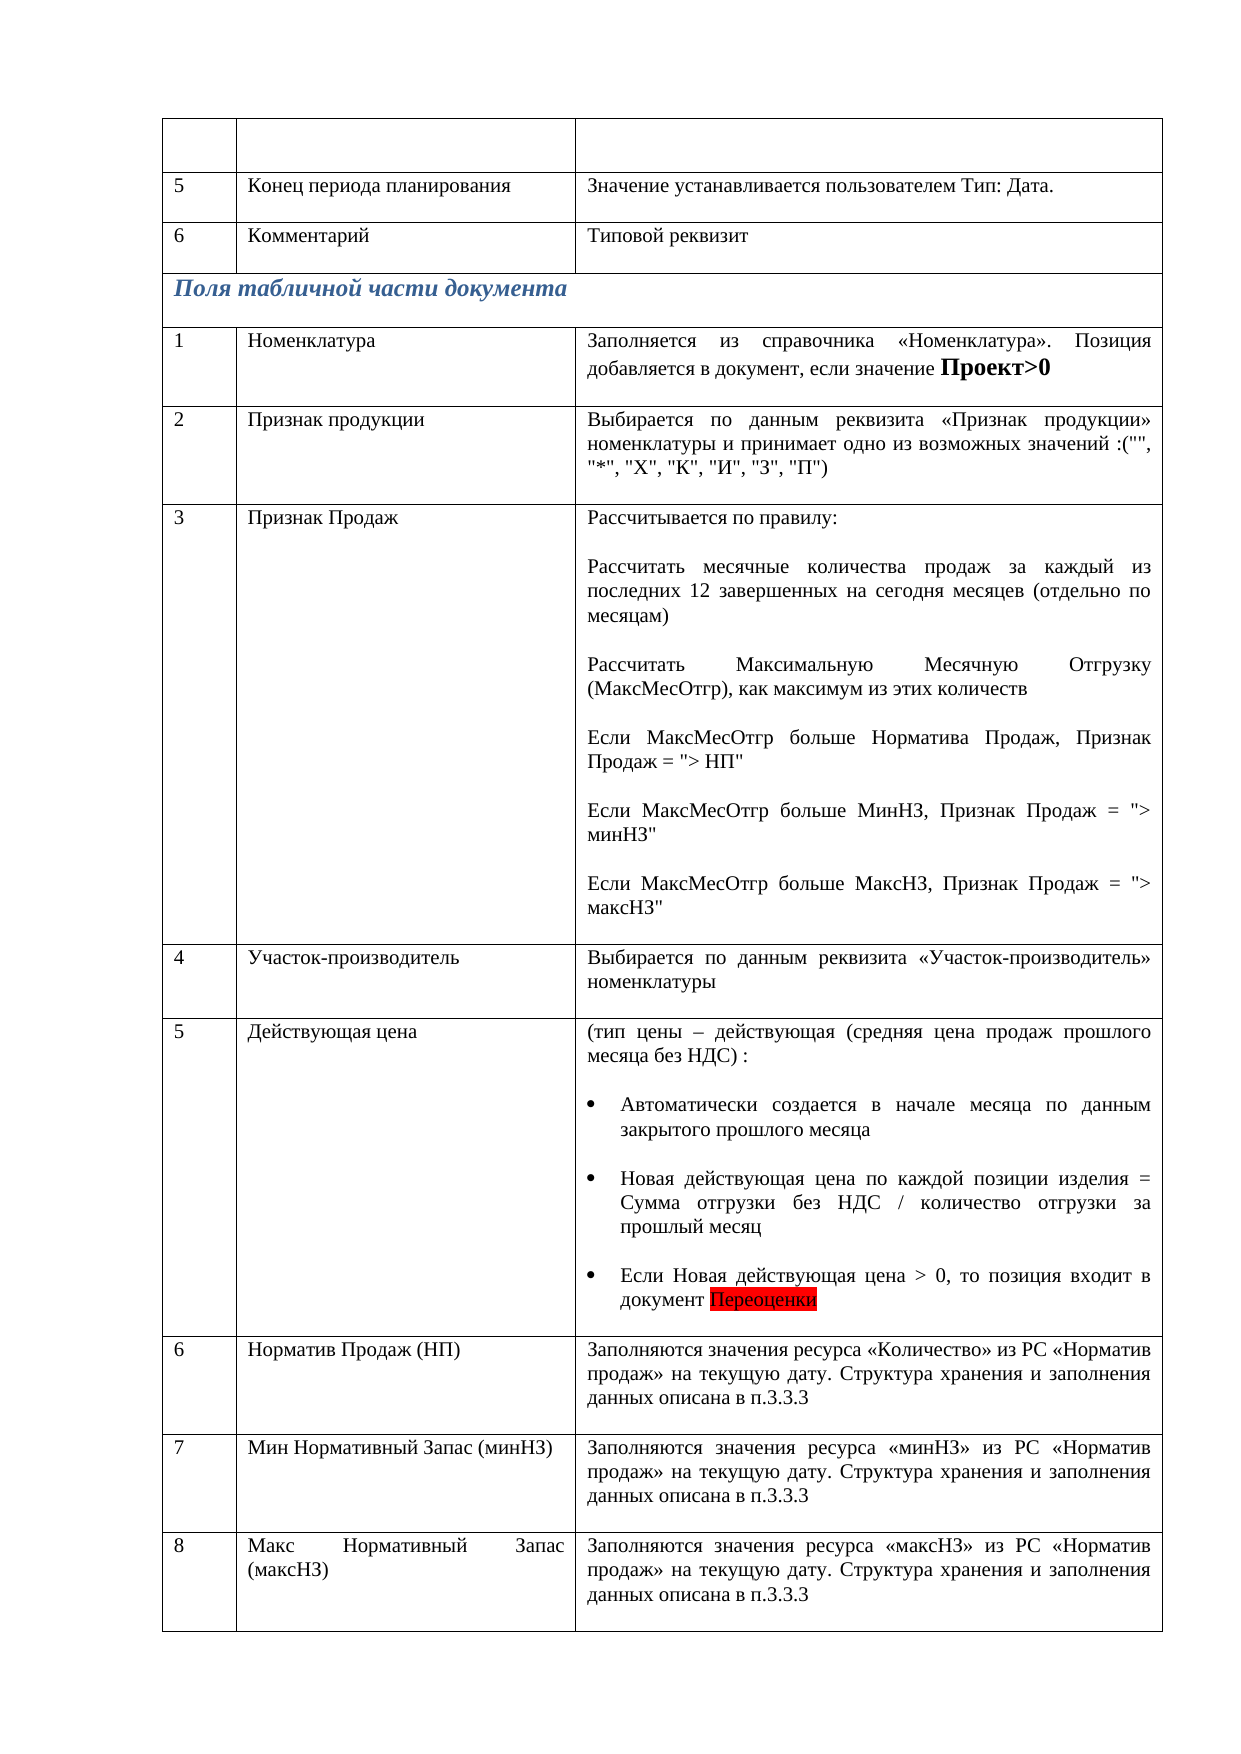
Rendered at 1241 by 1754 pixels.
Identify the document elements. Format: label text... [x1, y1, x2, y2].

table_cell Признак продукции [237, 407, 575, 504]
table_cell 2 [163, 407, 236, 504]
table_cell 1 [163, 328, 236, 406]
table_cell Мин Нормативный Запас (минНЗ) [237, 1435, 575, 1532]
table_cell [576, 173, 1162, 222]
table_cell 6 [163, 223, 236, 272]
table_cell Заполняются значения ресурса «минНЗ» из РС «Норматив продаж» на текущую дату. Структура хранения и заполнения данных описана в п.3.3.3 [576, 1435, 1162, 1532]
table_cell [576, 119, 1162, 172]
table_cell Конец периода планирования [237, 173, 575, 222]
table_cell Заполняется из справочника «Номенклатура». Позиция добавляется в документ, если значение Проект>0 [576, 328, 1162, 406]
table_cell Комментарий [237, 223, 575, 272]
table_cell Заполняются значения ресурса «Количество» из РС «Норматив продаж» на текущую дату. Структура хранения и заполнения данных описана в п.3.3.3 [576, 1337, 1162, 1434]
table_cell 6 [163, 1337, 236, 1434]
table_cell Норматив Продаж (НП) [237, 1337, 575, 1434]
table_cell 5 [163, 173, 236, 222]
table_cell Рассчитывается по правилу: Рассчитать месячные количества продаж за каждый из последних 12 завершенных на сегодня месяцев (отдельно по месяцам) Рассчитать Максимальную Месячную Отгрузку (МаксМесОтгр), как максимум из этих количеств Если МаксМесОтгр больше Норматива Продаж, Признак Продаж = "> НП" Если МаксМесОтгр больше МинНЗ, Признак Продаж = "> минНЗ" Если МаксМесОтгр больше МаксНЗ, Признак Продаж = "> максНЗ" [576, 505, 1162, 944]
table_cell 4 [163, 945, 236, 1018]
table_cell 8 [163, 1533, 236, 1631]
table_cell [237, 119, 575, 172]
table_cell (тип цены – действующая (средняя цена продаж прошлого месяца без НДС) : Автоматически создается в начале месяца по данным закрытого прошлого месяца Новая действующая цена по каждой позиции изделия = Сумма отгрузки без НДС / количество отгрузки за прошлый месяц Если Новая действующая цена > 0, то позиция входит в документ Переоценки [576, 1019, 1162, 1336]
table_cell 7 [163, 1435, 236, 1532]
table_cell Признак Продаж [237, 505, 575, 944]
table_cell Номенклатура [237, 328, 575, 406]
table_cell Действующая цена [237, 1019, 575, 1336]
table_cell Поля табличной части документа [163, 274, 1162, 327]
table_cell 5 [163, 1019, 236, 1336]
table_cell Выбирается по данным реквизита «Участок-производитель» номенклатуры [576, 945, 1162, 1018]
table_cell 4 [163, 119, 236, 172]
table_cell 3 [163, 505, 236, 944]
table_cell Макс Нормативный Запас (максНЗ) [237, 1533, 575, 1631]
table_cell Типовой реквизит [576, 223, 1162, 272]
table_cell Участок-производитель [237, 945, 575, 1018]
table_cell Заполняются значения ресурса «максНЗ» из РС «Норматив продаж» на текущую дату. Структура хранения и заполнения данных описана в п.3.3.3 [576, 1533, 1162, 1631]
table_cell Выбирается по данным реквизита «Признак продукции» номенклатуры и принимает одно из возможных значений :("", "*", "X", "К", "И", "З", "П") [576, 407, 1162, 504]
